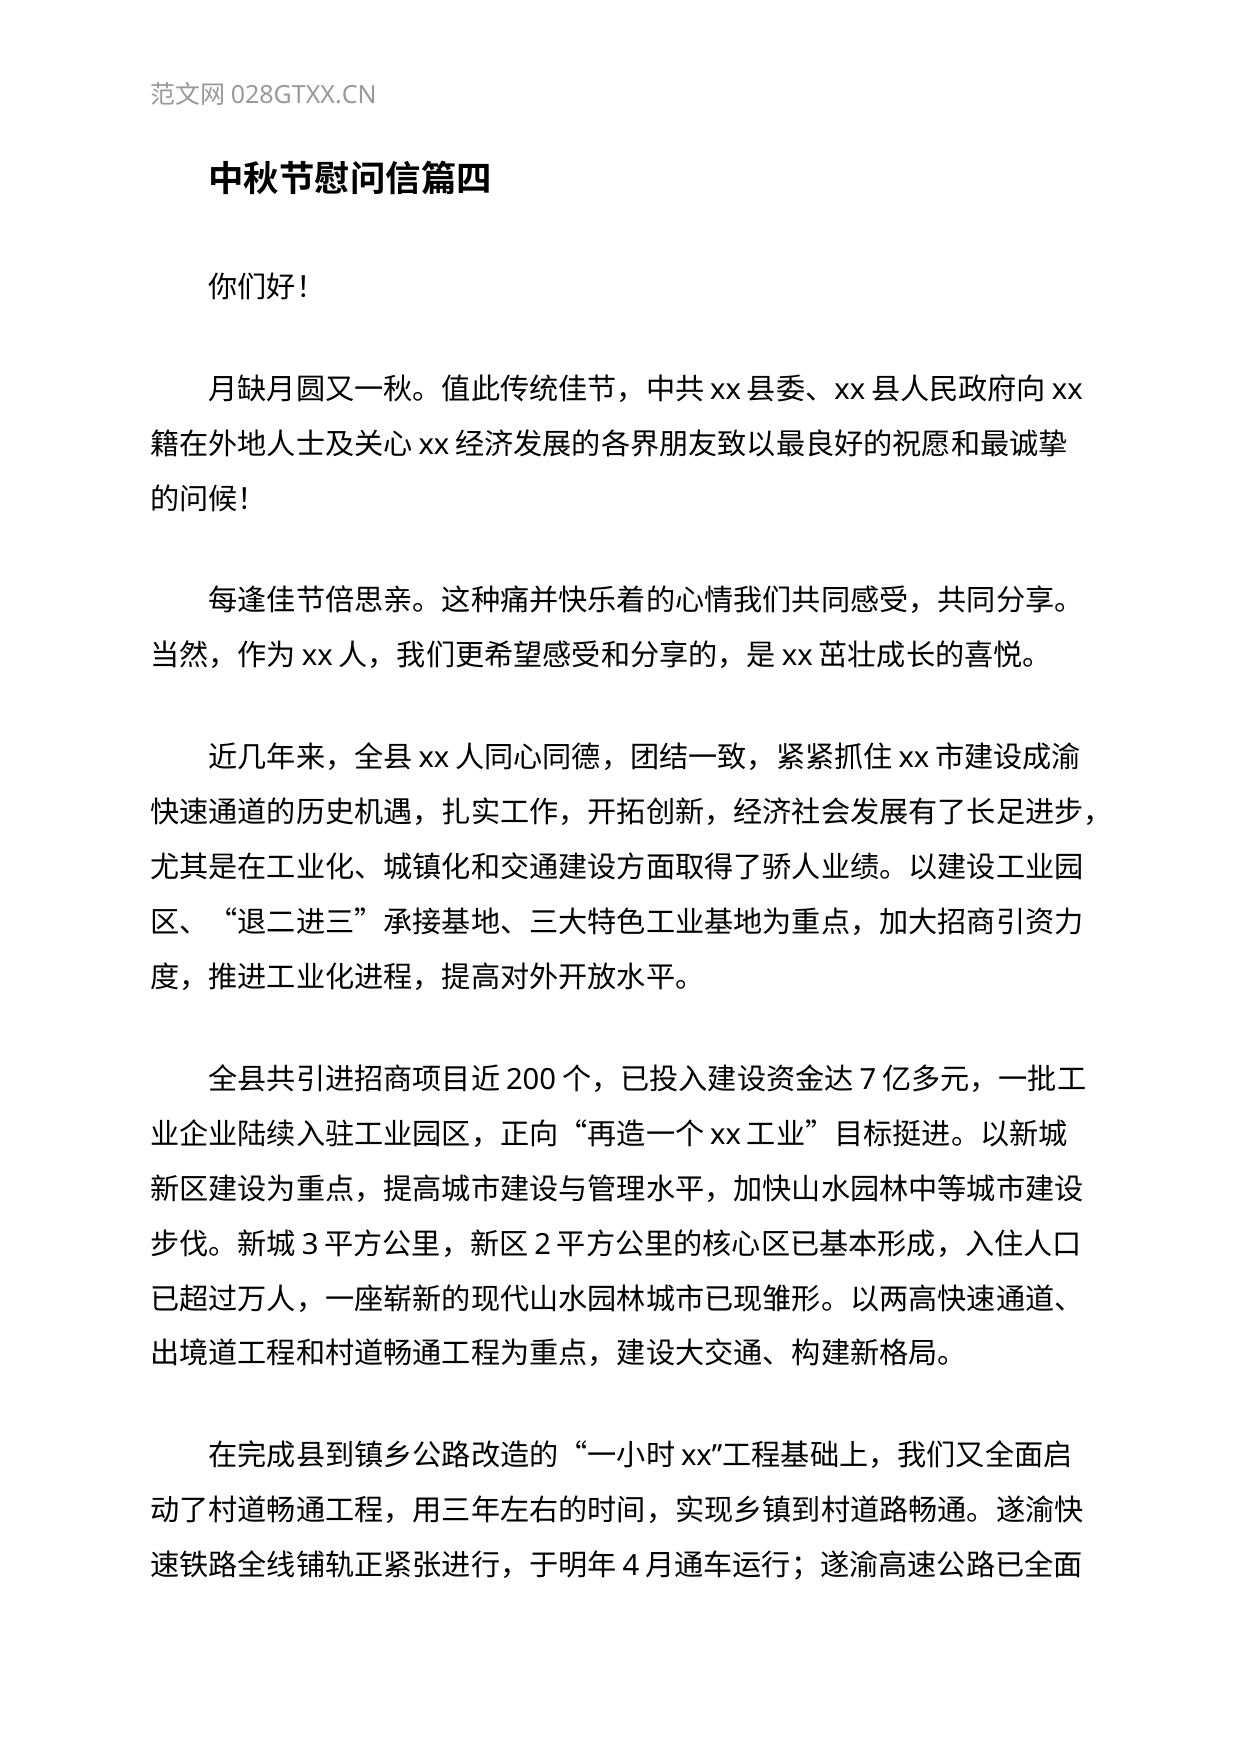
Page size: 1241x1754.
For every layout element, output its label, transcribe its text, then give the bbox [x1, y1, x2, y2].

text 中秋节慰问信篇四 [150, 150, 1090, 201]
text 你们好！ [150, 263, 1090, 306]
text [150, 1432, 1090, 1584]
text 每逢佳节倍思亲。这种痛并快乐着的心情我们共同感受，共同分享。当然，作为xx人，我们更希望感受和分享的，是xx茁壮成长的喜悦。 [150, 577, 1090, 674]
text 全县共引进招商项目近200个，已投入建设资金达7亿多元，一批工业企业陆续入驻工业园区，正向“再造一个xx工业”目标挺进。以新城新区建设为重点，提高城市建设与管理水平，加快山水园林中等城市建设步伐。新城3平方公里，新区2平方公里的核心区已基本形成，入住人口已超过万人，一座崭新的现代山水园林城市已现雏形。以两高快速通道、出境道工程和村道畅通工程为重点，建设大交通、构建新格局。 [150, 1055, 1090, 1372]
text 月缺月圆又一秋。值此传统佳节，中共xx县委、xx县人民政府向xx籍在外地人士及关心xx经济发展的各界朋友致以最良好的祝愿和最诚挚的问候！ [150, 365, 1090, 517]
text 近几年来，全县xx人同心同德，团结一致，紧紧抓住xx市建设成渝快速通道的历史机遇，扎实工作，开拓创新，经济社会发展有了长足进步，尤其是在工业化、城镇化和交通建设方面取得了骄人业绩。以建设工业园区、“退二进三”承接基地、三大特色工业基地为重点，加大招商引资力度，推进工业化进程，提高对外开放水平。 [150, 734, 1090, 996]
